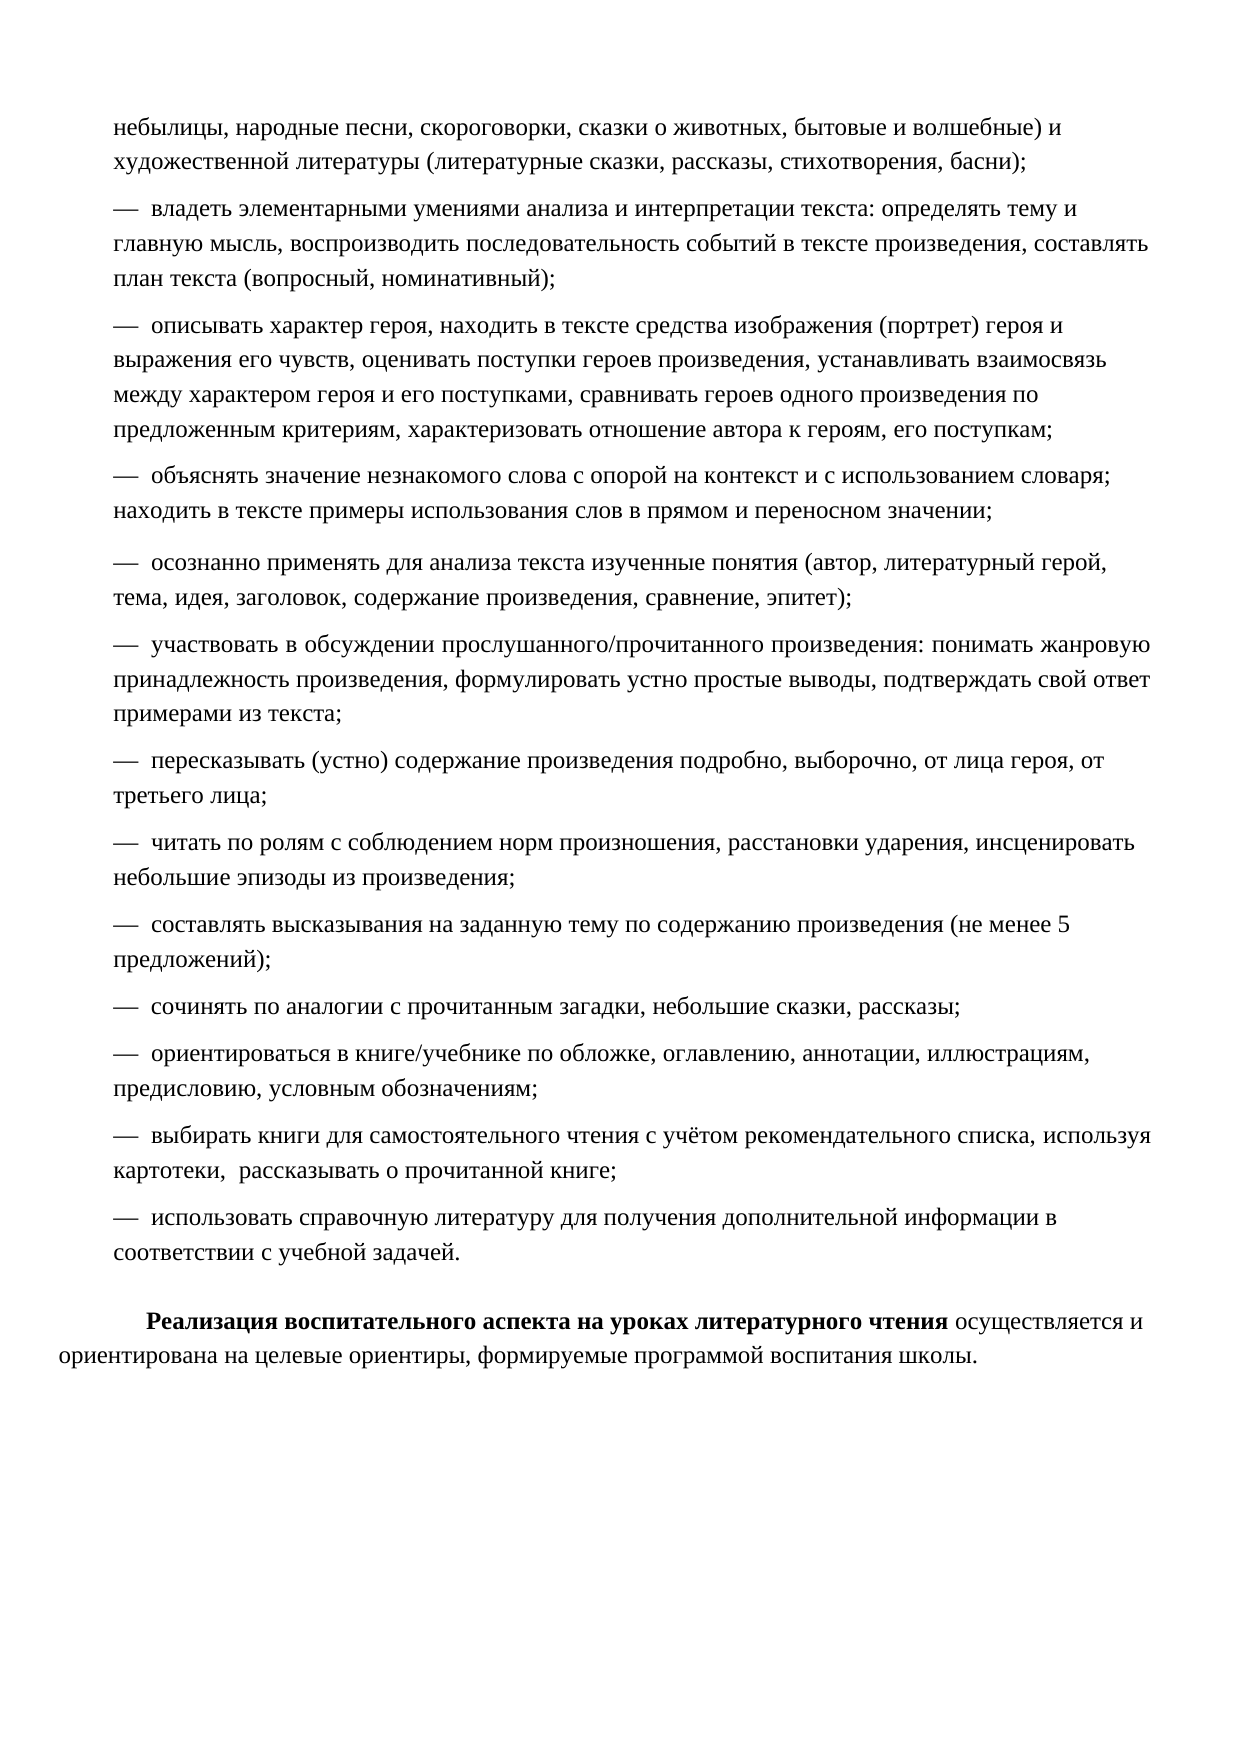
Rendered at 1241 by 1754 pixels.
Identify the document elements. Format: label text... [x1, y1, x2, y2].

list сочинять по аналогии с прочитанным загадки, небольшие сказки, рассказы; [113, 991, 1182, 1019]
list ориентироваться в книге/учебнике по обложке, оглавлению, аннотации, иллюстрациям, предисловию, условным обозначениям; [113, 1038, 1091, 1102]
list осознанно применять для анализа текста изученные понятия (автор, литературный герой, тема, идея, заголовок, содержание произведения, сравнение, эпитет); [113, 547, 1108, 611]
list объяснять значение незнакомого слова с опорой на контекст и с использованием словаря; находить в тексте примеры использования слов в прямом и переносном значении; [113, 461, 1112, 524]
text небылицы, народные песни, скороговорки, сказки о животных, бытовые и волшебные) и художественной литературы (литературные сказки, рассказы, стихотворения, басни); [113, 112, 1065, 175]
list участвовать в обсуждении прослушанного/прочитанного произведения: понимать жанровую принадлежность произведения, формулировать устно простые выводы, подтверждать свой ответ примерами из текста; [113, 629, 1151, 727]
list владеть элементарными умениями анализа и интерпретации текста: определять тему и главную мысль, воспроизводить последовательность событий в тексте произведения, составлять план текста (вопросный, номинативный); [113, 193, 1149, 291]
list составлять высказывания на заданную тему по содержанию произведения (не менее 5 предложений); [113, 909, 1071, 972]
list выбирать книги для самостоятельного чтения с учётом рекомендательного списка, используя картотеки, рассказывать о прочитанной книге; [113, 1120, 1158, 1183]
list пересказывать (устно) содержание произведения подробно, выборочно, от лица героя, от третьего лица; [113, 746, 1105, 809]
list использовать справочную литературу для получения дополнительной информации в соответствии с учебной задачей. [113, 1202, 1058, 1265]
text Реализация воспитательного аспекта на уроках литературного чтения осуществляется и ориентирована на целевые ориентиры, формируемые программой воспитания школы. [58, 1306, 1182, 1369]
list читать по ролям с соблюдением норм произношения, расстановки ударения, инсценировать небольшие эпизоды из произведения; [113, 827, 1136, 891]
list описывать характер героя, находить в тексте средства изображения (портрет) героя и выражения его чувств, оценивать поступки героев произведения, устанавливать взаимосвязь между характером героя и его поступками, сравнивать героев одного произведения по предложенным критериям, характеризовать отношение автора к героям, его поступкам; [113, 310, 1107, 442]
